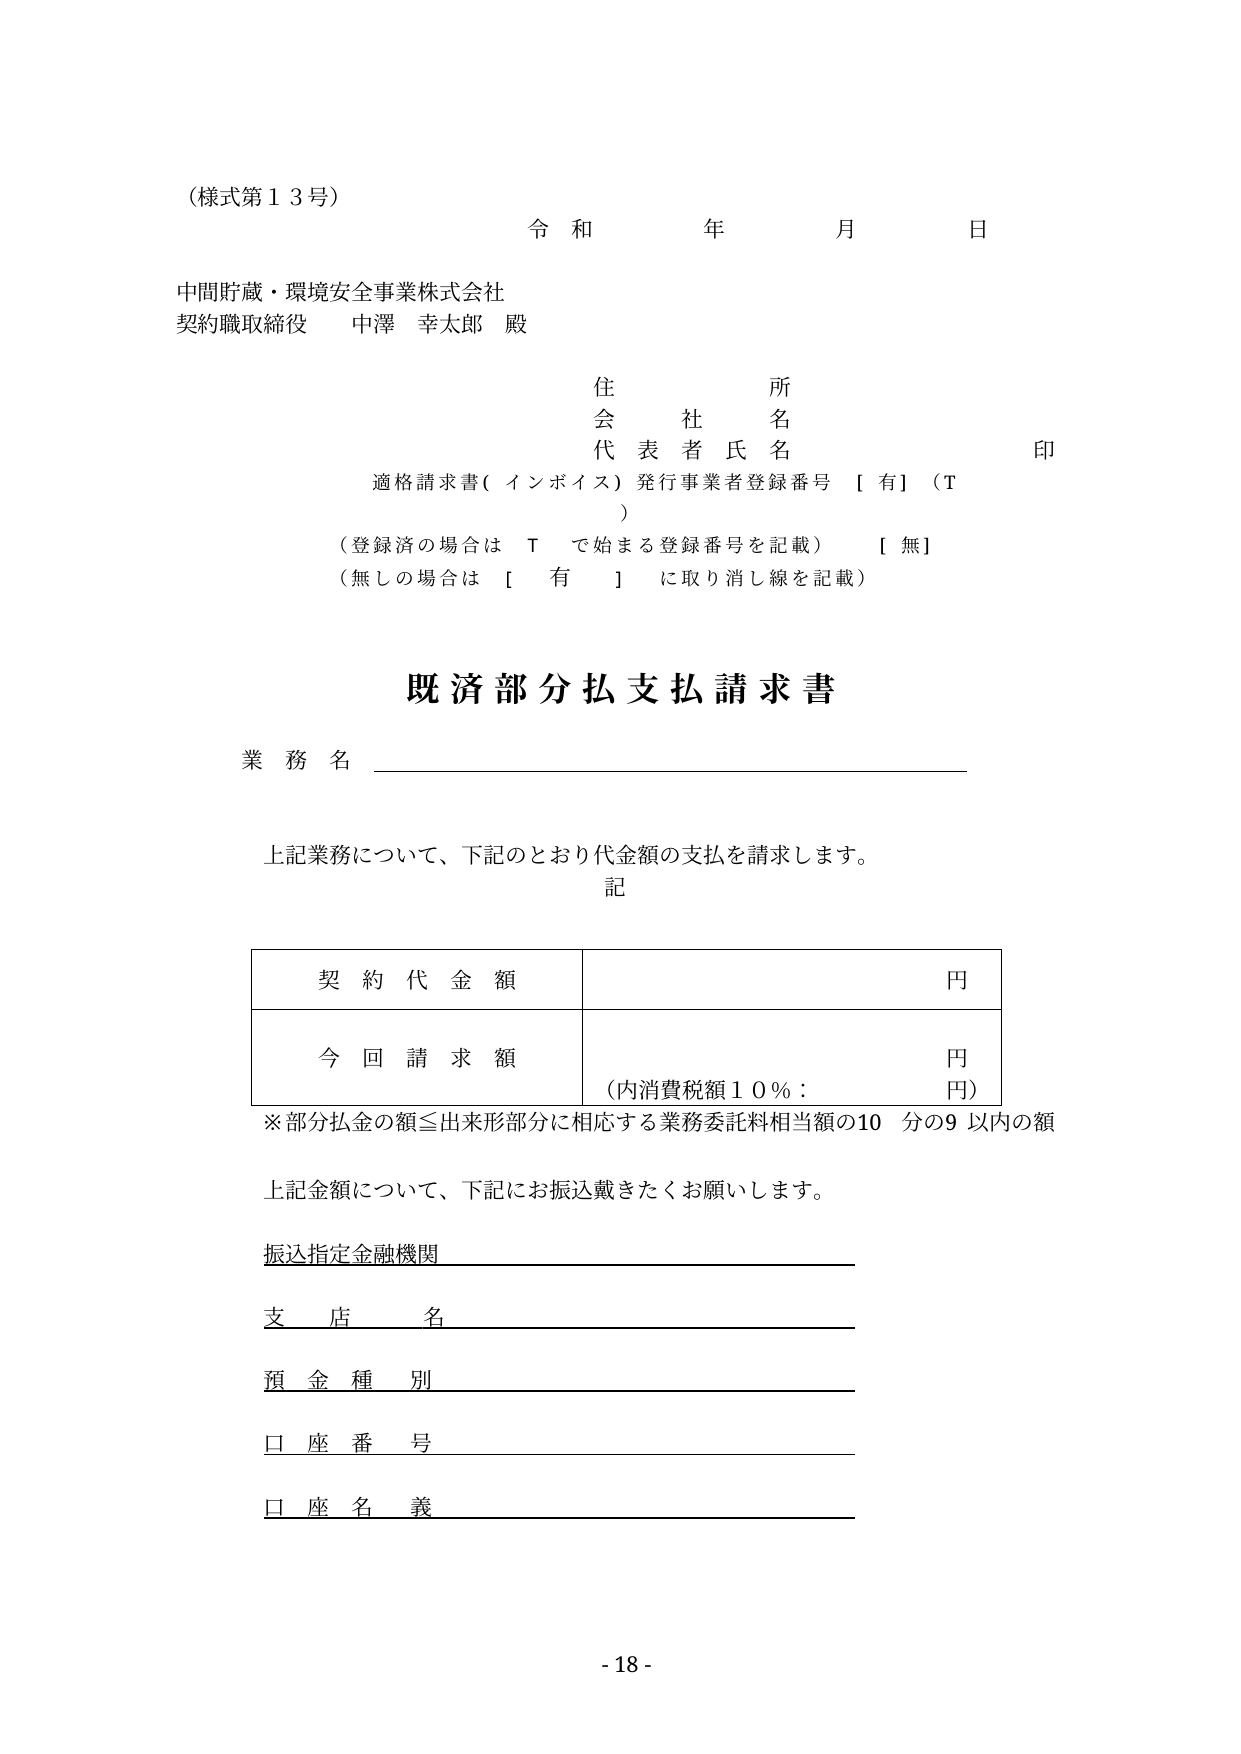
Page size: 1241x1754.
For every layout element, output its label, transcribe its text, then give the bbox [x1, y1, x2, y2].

text 住 所 [589, 370, 1077, 402]
text 上記金額について、下記にお振込戴きたくお願いします。 [251, 1173, 1077, 1205]
text 業 務 名 [176, 744, 1077, 775]
text 令和 年 月 日 [176, 212, 1077, 244]
text ※部分払金の額≦出来形部分に相応する業務委託料相当額の10分の9以内の額 [176, 1106, 1077, 1137]
table_cell 今 回 請 求 額 [252, 1010, 582, 1104]
text 口座名義 [250, 1490, 1077, 1521]
text （無しの場合は[有]に取り消し線を記載） [176, 560, 1077, 592]
text （登録済の場合はTで始まる登録番号を記載） [無] [176, 529, 1077, 560]
text 振込指定金融機関 [250, 1237, 1077, 1268]
text 中間貯蔵・環境安全事業株式会社 [176, 275, 1077, 307]
text 上記業務について、下記のとおり代金額の支払を請求します。 [251, 838, 1077, 870]
table_header 契 約 代 金 額 [252, 950, 582, 1008]
text （様式第１３号） [176, 180, 1077, 212]
text 預金種別 [250, 1363, 1077, 1395]
text 既済部分払支払請求書 [176, 655, 1077, 719]
text 支店名 [250, 1300, 1077, 1332]
table_header 円 [583, 950, 1001, 1008]
subtitle 記 [176, 870, 1077, 902]
text 契約職取締役 中澤 幸太郎 殿 [176, 307, 1077, 339]
text 代表者氏名 印 [589, 434, 1077, 465]
table_cell 円 （内消費税額１０％： 円） [583, 1010, 1001, 1104]
text 会 社 名 [589, 402, 1077, 434]
text 口座番号 [250, 1427, 1077, 1458]
text 適格請求書(インボイス)発行事業者登録番号 [有]（T ） [176, 465, 1086, 529]
